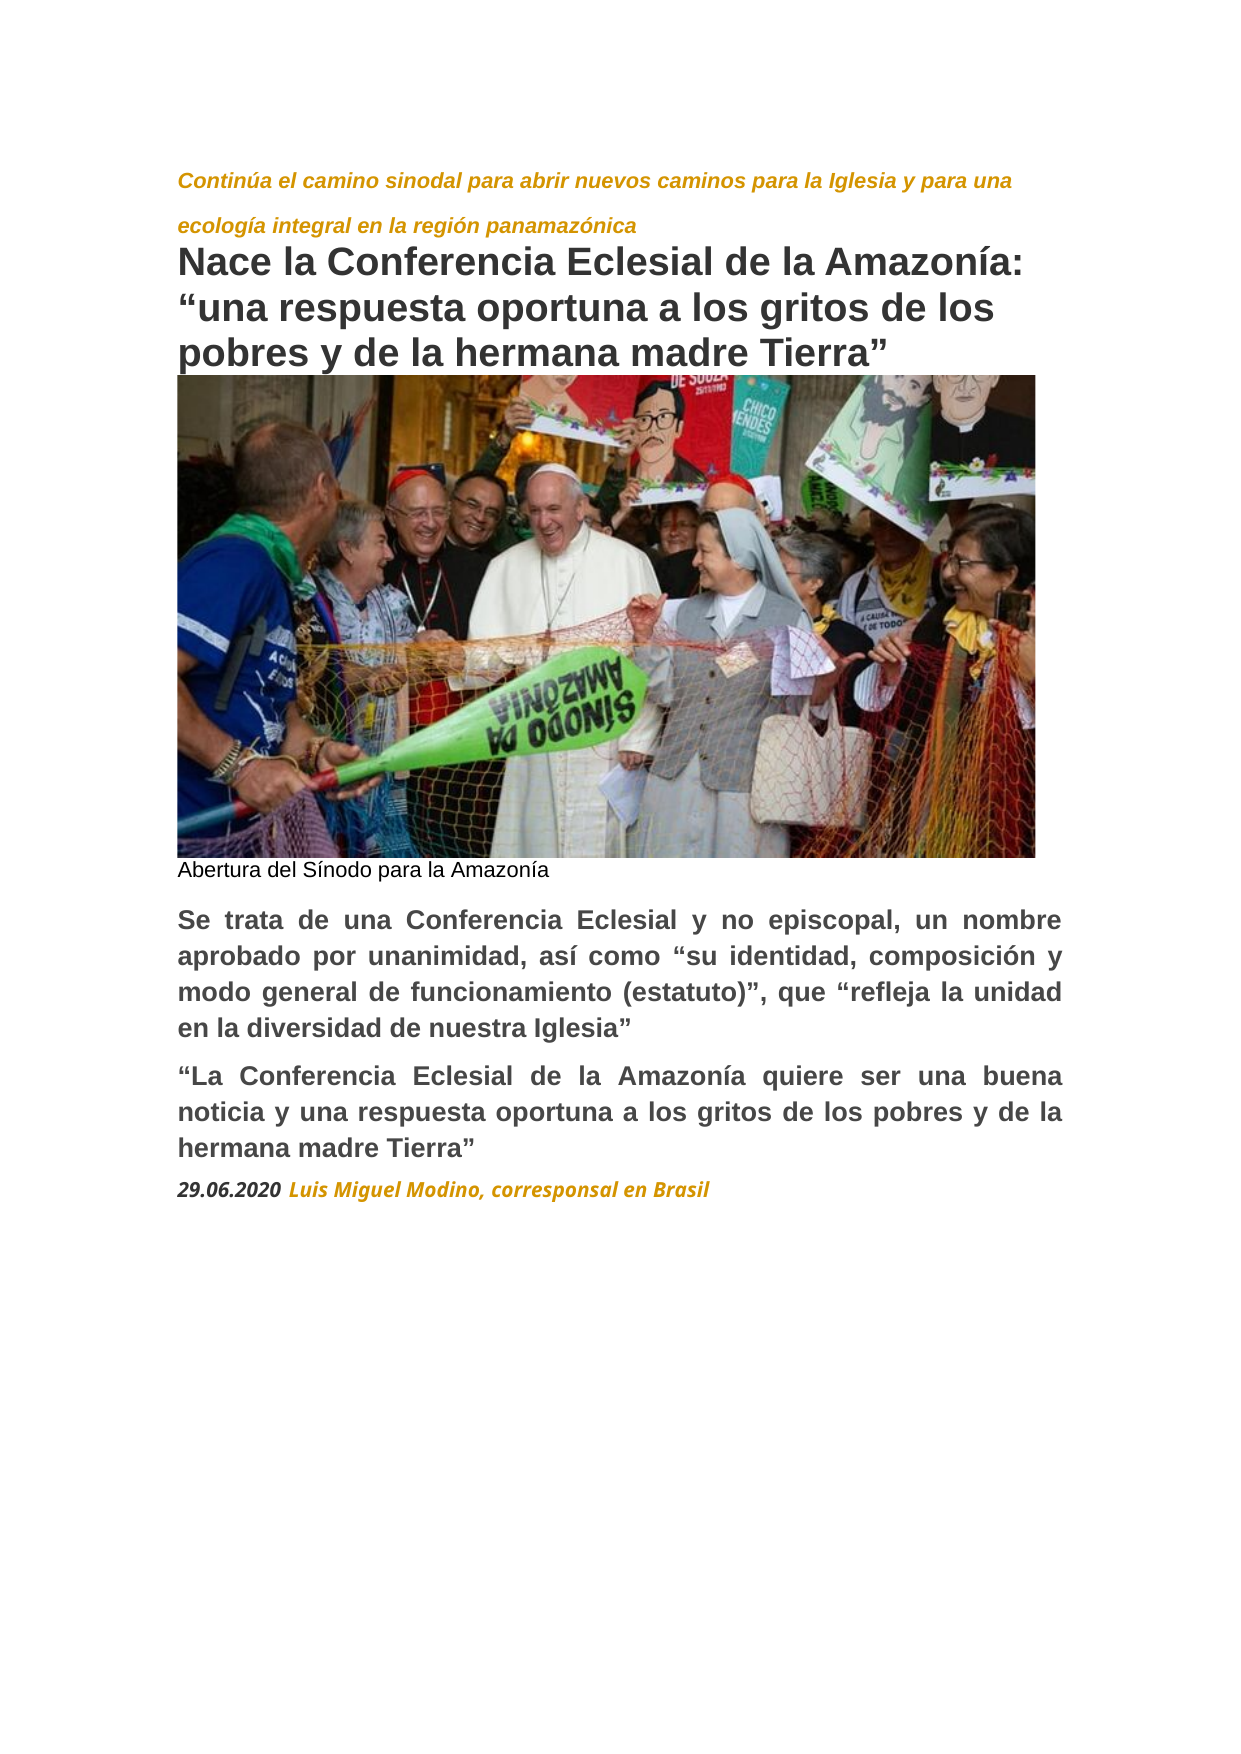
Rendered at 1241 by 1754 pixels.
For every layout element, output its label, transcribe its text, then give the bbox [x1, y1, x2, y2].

text 29.06.2020 Luis Miguel Modino, corresponsal en Brasil [177, 1176, 1063, 1204]
text Se trata de una Conferencia Eclesial y no episcopal, un nombre aprobado por unanimidad, así como “su identidad, composición y modo general de funcionamiento (estatuto)”, que “refleja la unidad en la diversidad de nuestra Iglesia” [177, 899, 1063, 1043]
text Nace la Conferencia Eclesial de la Amazonía: “una respuesta oportuna a los gritos de los pobres y de la hermana madre Tierra” [177, 238, 1063, 375]
picture [177, 375, 1036, 858]
text “La Conferencia Eclesial de la Amazonía quiere ser una buena noticia y una respuesta oportuna a los gritos de los pobres y de la hermana madre Tierra” [177, 1055, 1063, 1163]
text Abertura del Sínodo para la Amazonía [177, 857, 1063, 882]
text Continúa el camino sinodal para abrir nuevos caminos para la Iglesia y para una ecología integral en la región panamazónica [177, 148, 1063, 238]
